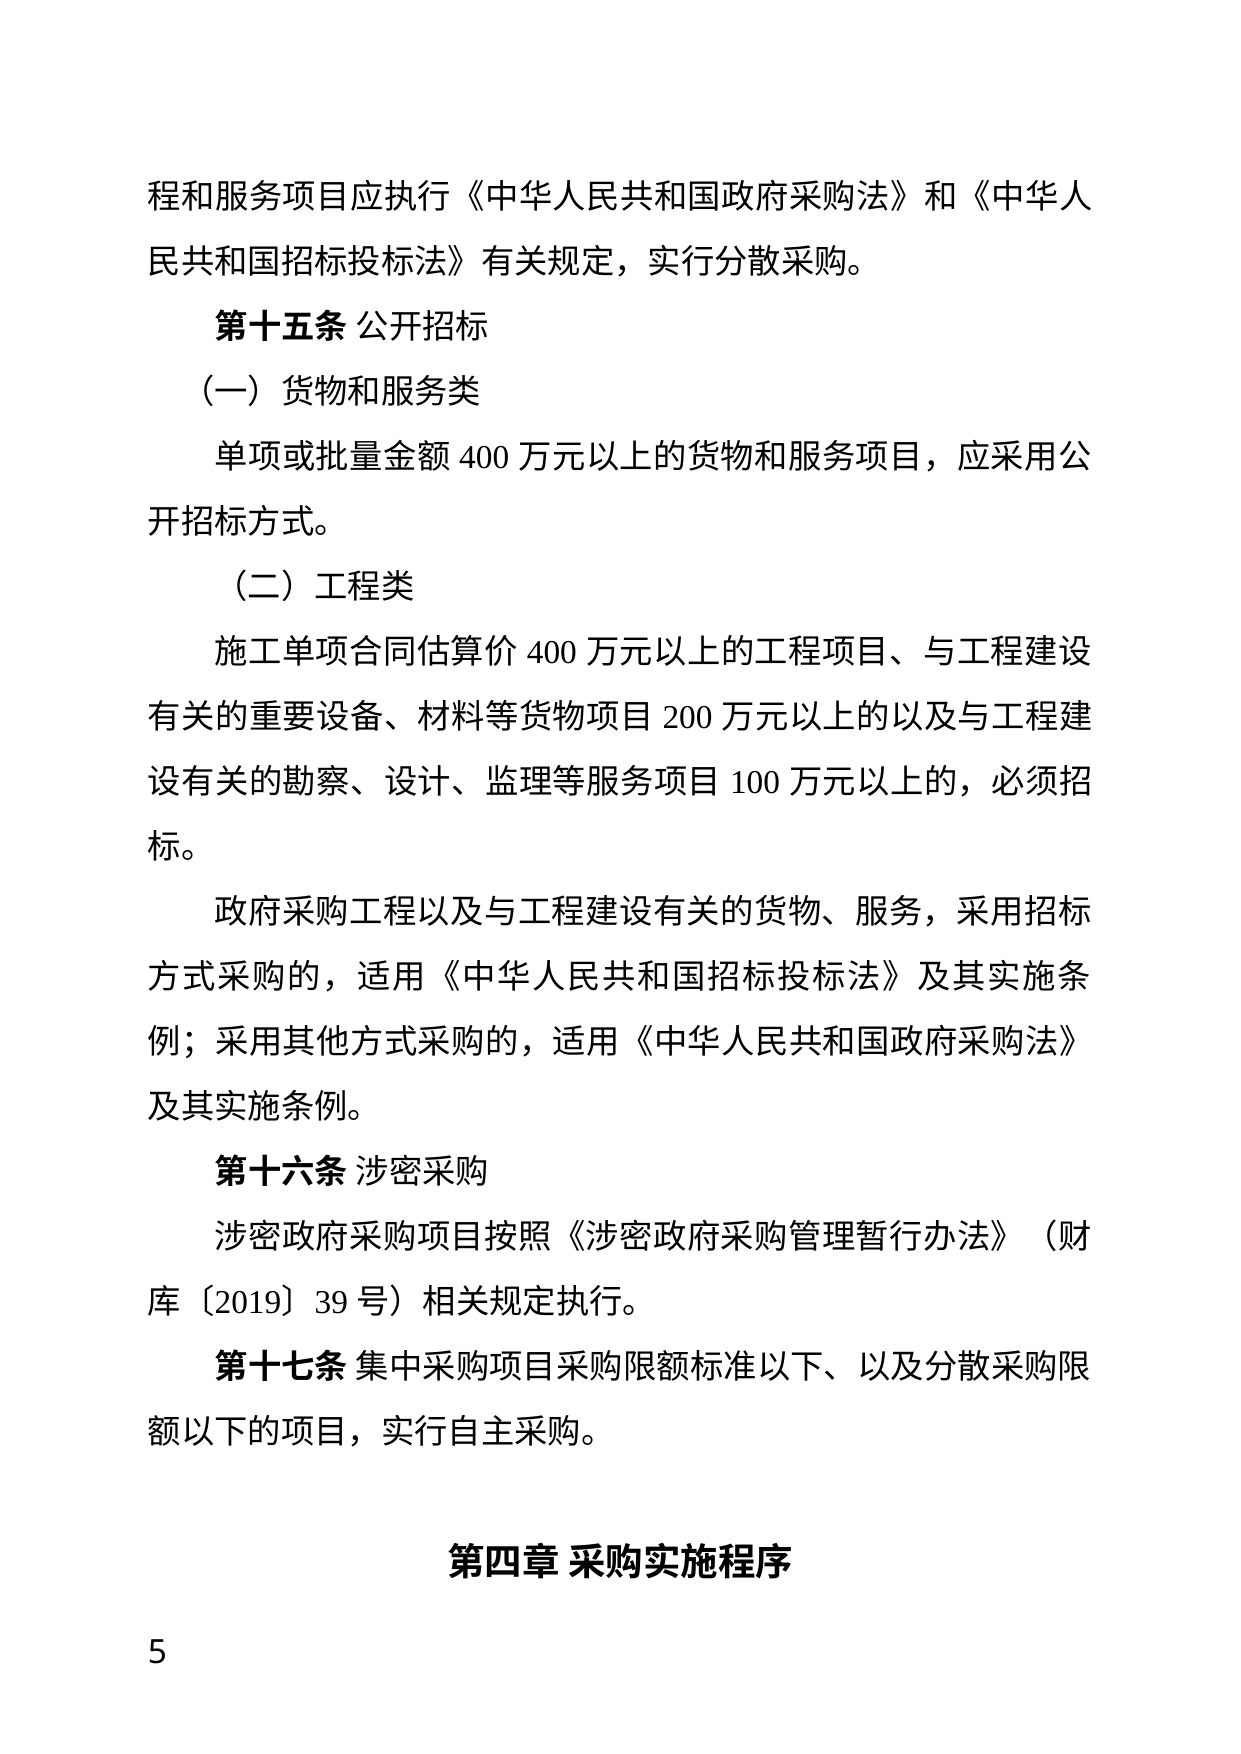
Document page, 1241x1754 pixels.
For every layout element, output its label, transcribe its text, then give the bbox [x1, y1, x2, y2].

list （一）货物和服务类 [148, 357, 1093, 422]
list 单项或批量金额 400 万元以上的货物和服务项目，应采用公开招标方式。 [148, 422, 1093, 552]
list 政府采购工程以及与工程建设有关的货物、服务，采用招标方式采购的，适用《中华人民共和国招标投标法》及其实施条例；采用其他方式采购的，适用《中华人民共和国政府采购法》及其实施条例。 [148, 877, 1093, 1137]
list 施工单项合同估算价 400 万元以上的工程项目、与工程建设有关的重要设备、材料等货物项目 200 万元以上的以及与工程建设有关的勘察、设计、监理等服务项目 100 万元以上的，必须招标。 [148, 617, 1093, 877]
list 公开招标 [148, 292, 1093, 357]
list 涉密采购 [148, 1137, 1093, 1202]
list 集中采购项目采购限额标准以下、以及分散采购限额以下的项目，实行自主采购。 [148, 1332, 1093, 1462]
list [148, 162, 1093, 292]
list （二）工程类 [148, 552, 1093, 617]
list 涉密政府采购项目按照《涉密政府采购管理暂行办法》（财库〔2019〕39 号）相关规定执行。 [148, 1202, 1093, 1332]
list 采购实施程序 [148, 1527, 1093, 1592]
